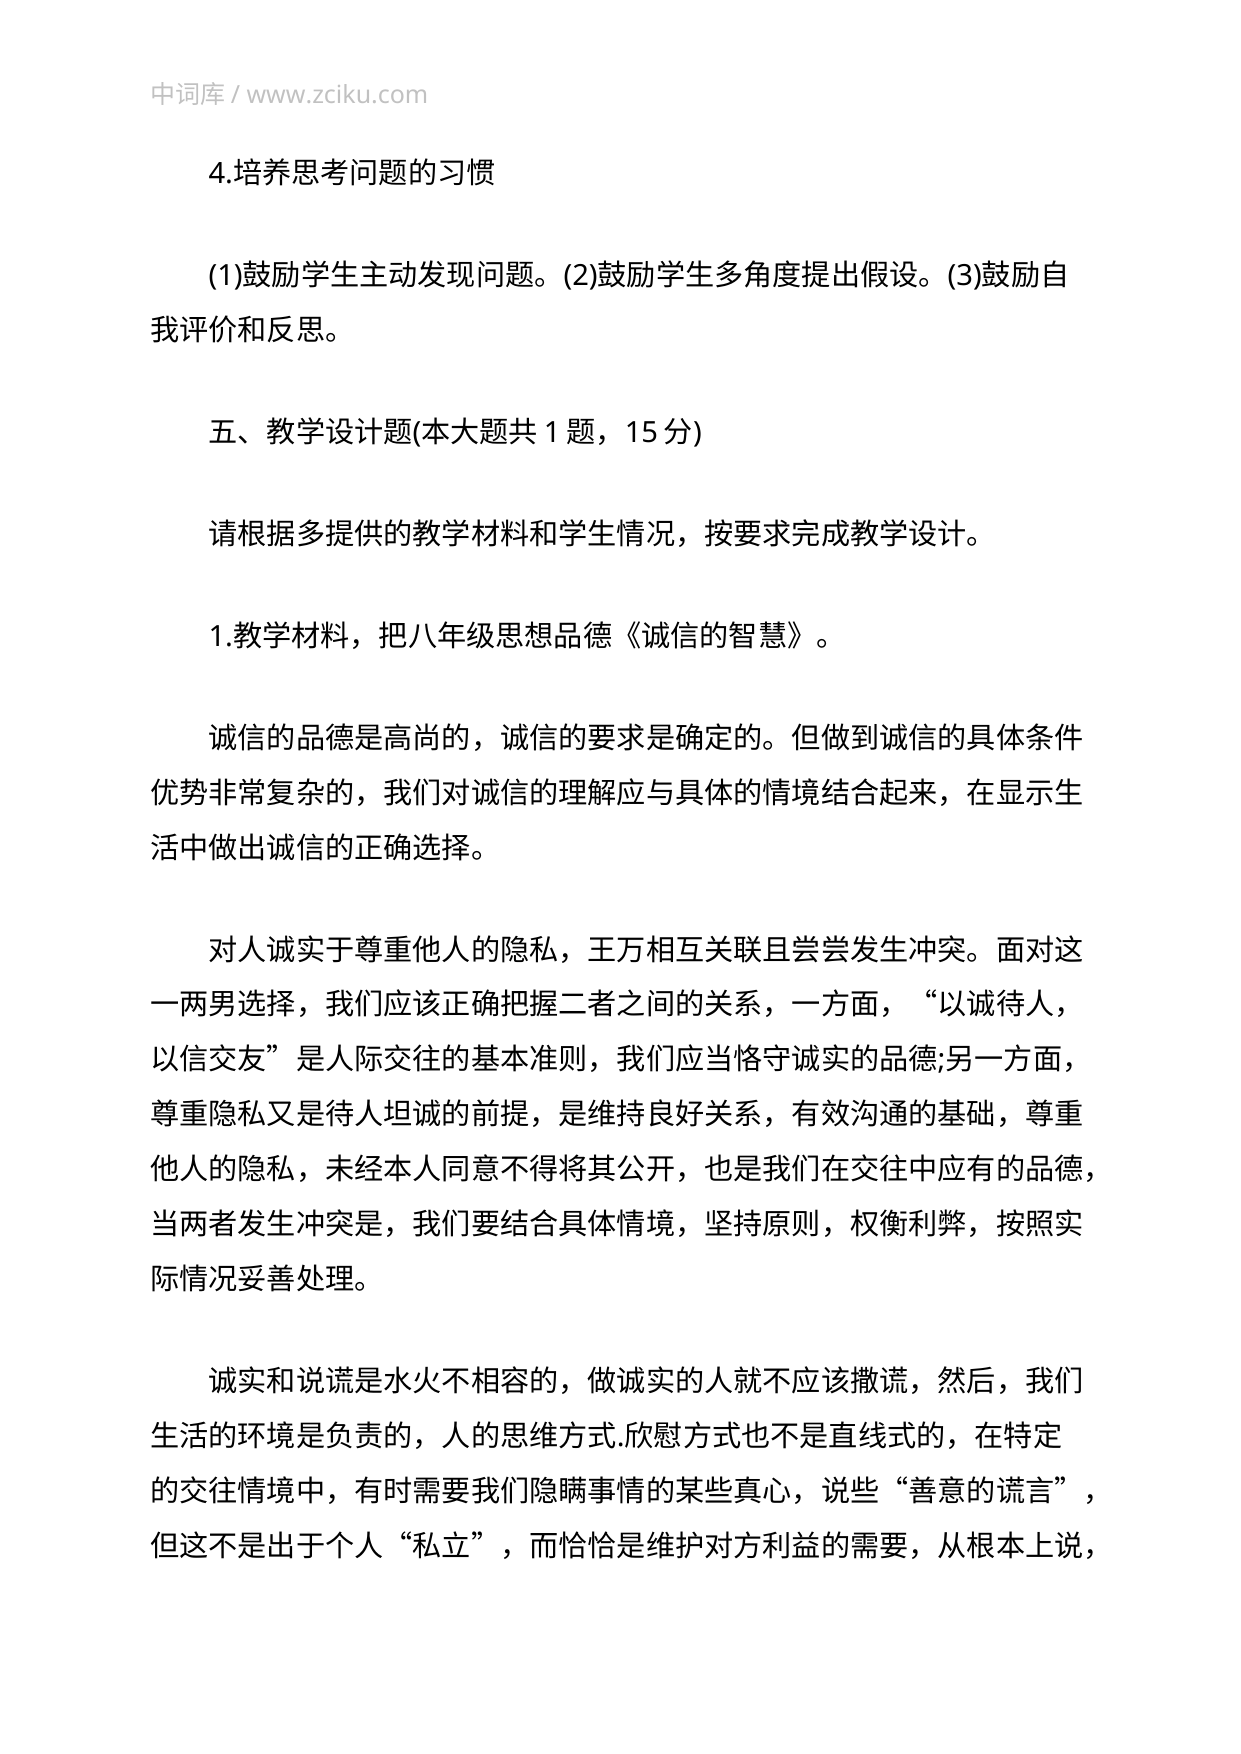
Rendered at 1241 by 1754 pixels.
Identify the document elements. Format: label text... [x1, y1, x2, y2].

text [150, 1357, 1090, 1564]
text 请根据多提供的教学材料和学生情况，按要求完成教学设计。 [150, 511, 1090, 553]
text 1.教学材料，把八年级思想品德《诚信的智慧》。 [150, 612, 1090, 655]
text 对人诚实于尊重他人的隐私，王万相互关联且尝尝发生冲突。面对这一两男选择，我们应该正确把握二者之间的关系，一方面，“以诚待人，以信交友”是人际交往的基本准则，我们应当恪守诚实的品德;另一方面，尊重隐私又是待人坦诚的前提，是维持良好关系，有效沟通的基础，尊重他人的隐私，未经本人同意不得将其公开，也是我们在交往中应有的品德，当两者发生冲突是，我们要结合具体情境，坚持原则，权衡利弊，按照实际情况妥善处理。 [150, 926, 1090, 1298]
text 诚信的品德是高尚的，诚信的要求是确定的。但做到诚信的具体条件优势非常复杂的，我们对诚信的理解应与具体的情境结合起来，在显示生活中做出诚信的正确选择。 [150, 714, 1090, 867]
text (1)鼓励学生主动发现问题。(2)鼓励学生多角度提出假设。(3)鼓励自我评价和反思。 [150, 252, 1090, 349]
text 4.培养思考问题的习惯 [150, 150, 1090, 192]
text 五、教学设计题(本大题共1题，15分) [150, 409, 1090, 451]
